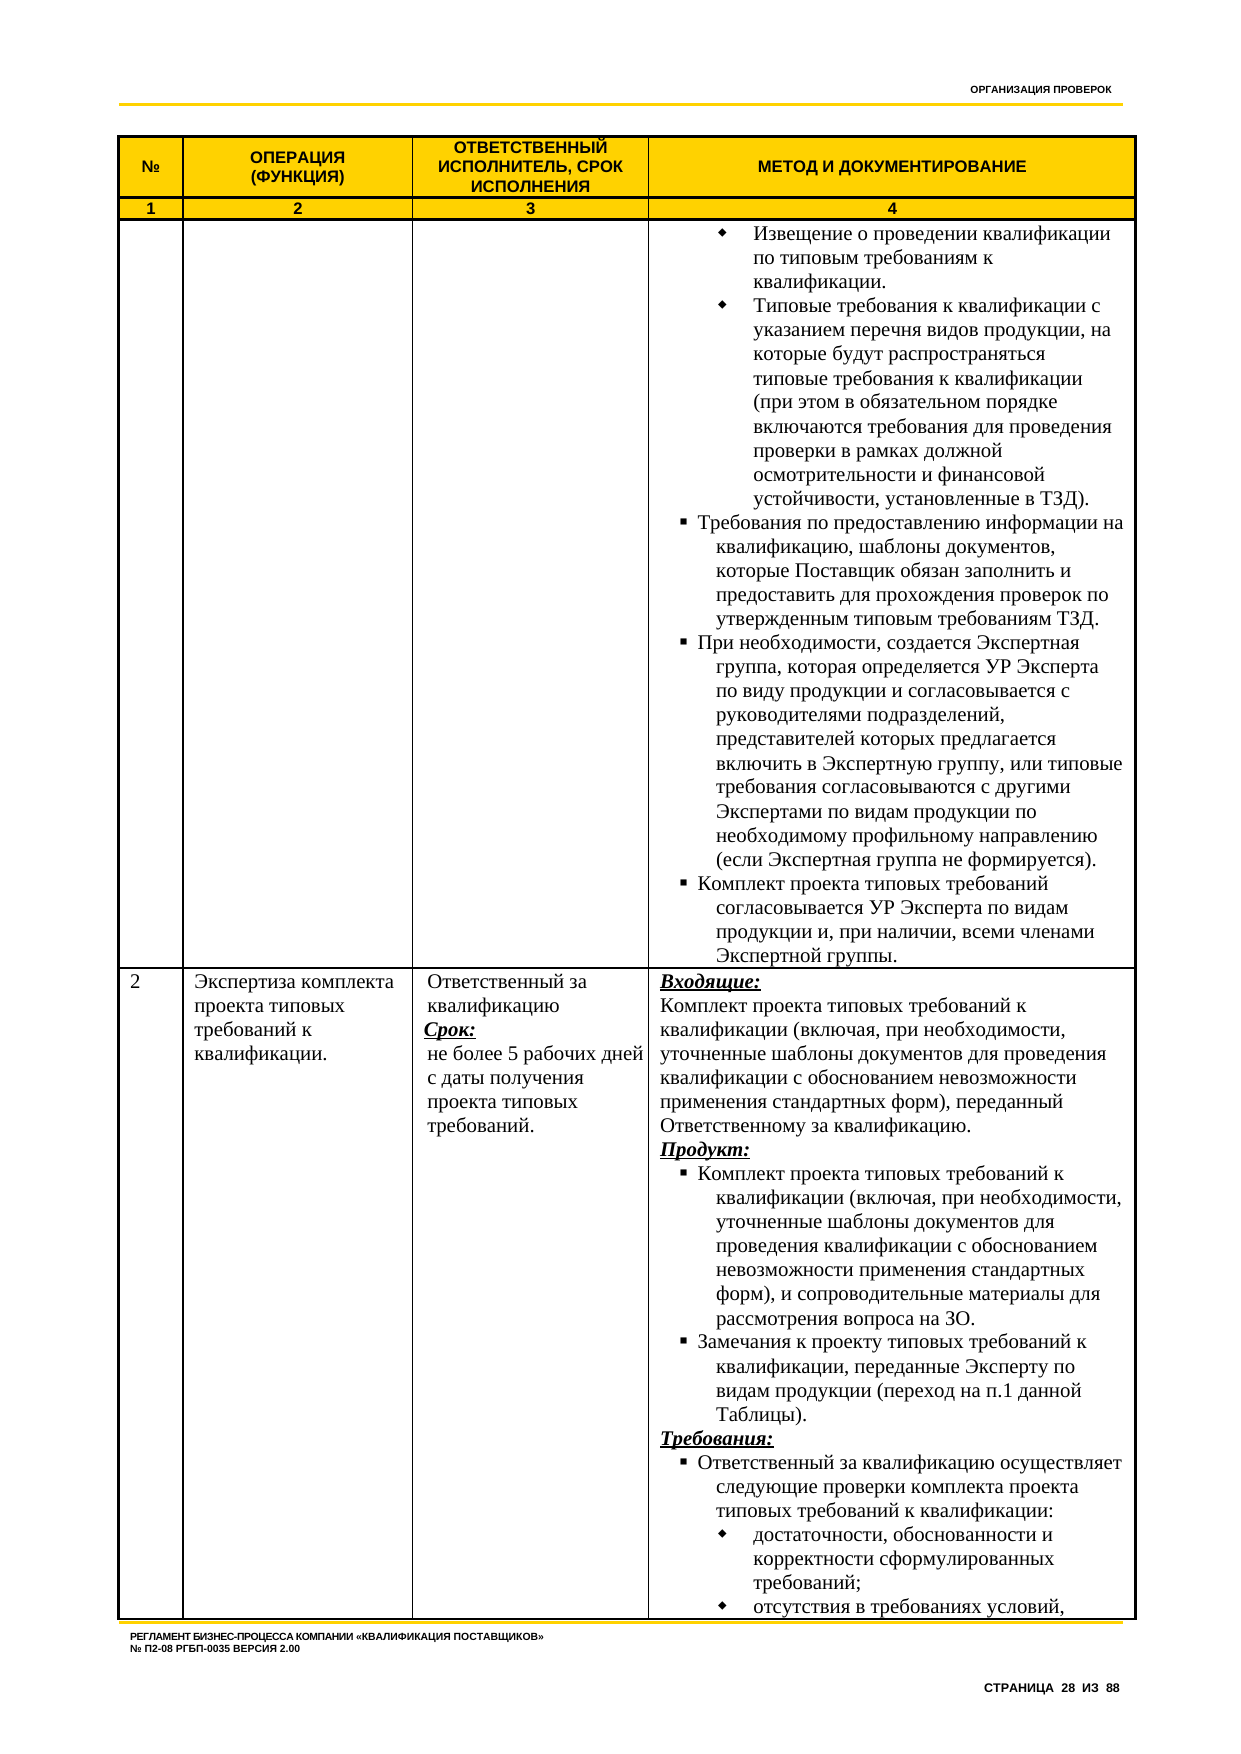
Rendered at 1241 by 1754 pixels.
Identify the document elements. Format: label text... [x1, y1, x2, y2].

table_cell 2 [184, 199, 412, 218]
table_header ОПЕРАЦИЯ (ФУНКЦИЯ) [184, 138, 412, 196]
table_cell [184, 969, 412, 1618]
table_header № [120, 138, 182, 196]
table_cell 1 [120, 221, 182, 967]
table_header МЕТОД И ДОКУМЕНТИРОВАНИЕ [649, 138, 1134, 196]
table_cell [413, 221, 648, 967]
table_cell 1 [120, 199, 182, 218]
table_header ответственный ИСПОЛНИТЕЛЬ, срок иСПОЛНЕНИЯ [413, 138, 648, 196]
table_cell 3 [413, 199, 648, 218]
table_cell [649, 221, 1134, 967]
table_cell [184, 221, 412, 967]
table_cell 4 [649, 199, 1134, 218]
table_cell 2 [120, 969, 182, 1618]
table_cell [413, 969, 648, 1618]
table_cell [649, 969, 1134, 1618]
